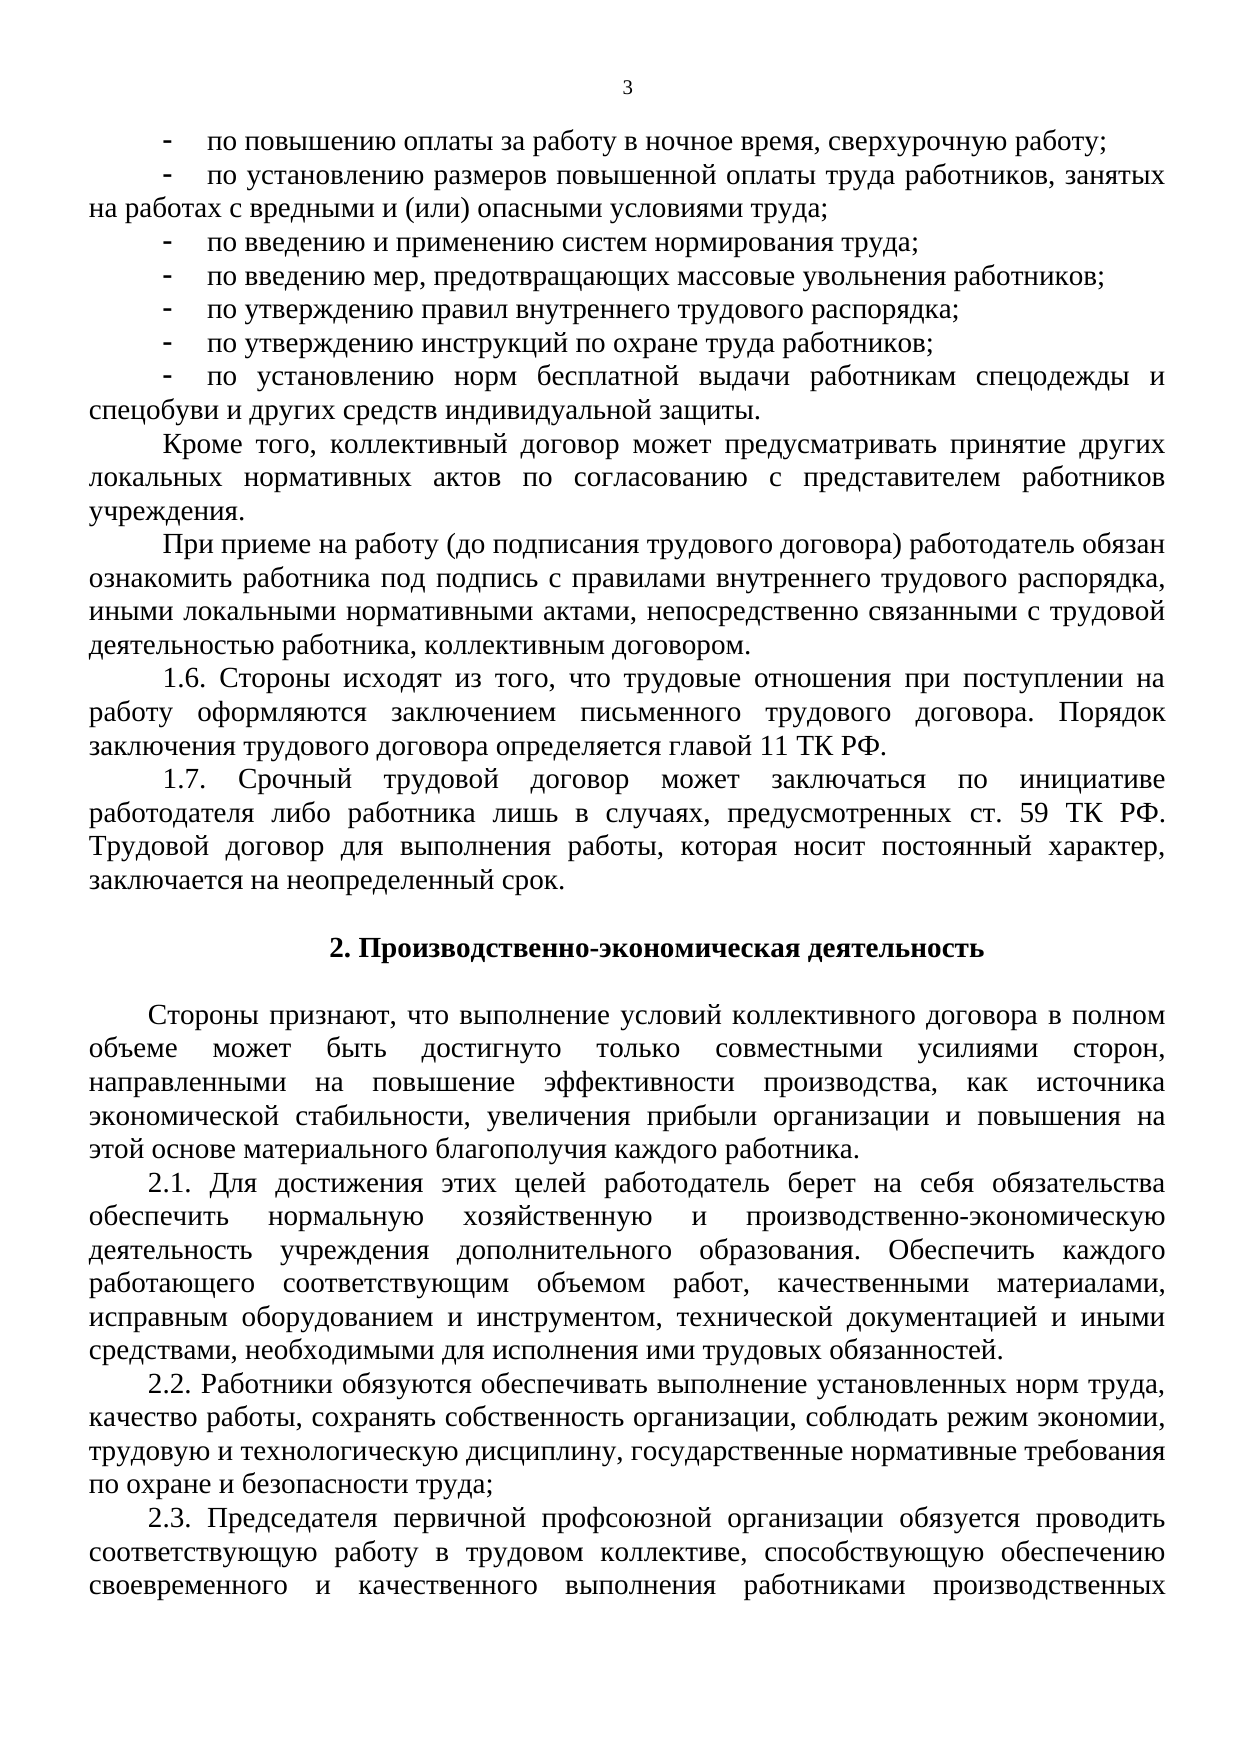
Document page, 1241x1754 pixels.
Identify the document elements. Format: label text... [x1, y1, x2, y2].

list по утверждению правил внутреннего трудового распорядка; [89, 291, 1166, 325]
list по введению и применению систем нормирования труда; [89, 224, 1166, 258]
list по утверждению инструкций по охране труда работников; [89, 325, 1166, 358]
list по установлению норм бесплатной выдачи работникам спецодежды и спецобуви и других средств индивидуальной защиты. [89, 358, 1166, 426]
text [89, 1500, 1166, 1601]
text 1.6. Стороны исходят из того, что трудовые отношения при поступлении на работу оформляются заключением письменного трудового договора. Порядок заключения трудового договора определяется главой 11 ТК РФ. [89, 661, 1166, 761]
list по введению мер, предотвращающих массовые увольнения работников; [89, 258, 1166, 291]
list Стороны признают, что выполнение условий коллективного договора в полном объеме может быть достигнуто только совместными усилиями сторон, направленными на повышение эффективности производства, как источника экономической стабильности, увеличения прибыли организации и повышения на этой основе материального благополучия каждого работника. [89, 997, 1166, 1165]
list 2.2. Работники обязуются обеспечивать выполнение установленных норм труда, качество работы, сохранять собственность организации, соблюдать режим экономии, трудовую и технологическую дисциплину, государственные нормативные требования по охране и безопасности труда; [89, 1366, 1166, 1500]
text 1.7. Срочный трудовой договор может заключаться по инициативе работодателя либо работника лишь в случаях, предусмотренных ст. 59 ТК РФ. Трудовой договор для выполнения работы, которая носит постоянный характер, заключается на неопределенный срок. [89, 761, 1166, 895]
text При приеме на работу (до подписания трудового договора) работодатель обязан ознакомить работника под подпись с правилами внутреннего трудового распорядка, иными локальными нормативными актами, непосредственно связанными с трудовой деятельностью работника, коллективным договором. [89, 526, 1166, 661]
list 2. Производственно-экономическая деятельность [89, 930, 1166, 963]
list по установлению размеров повышенной оплаты труда работников, занятых на работах с вредными и (или) опасными условиями труда; [89, 157, 1166, 224]
list 2.1. Для достижения этих целей работодатель берет на себя обязательства обеспечить нормальную хозяйственную и производственно-экономическую деятельность учреждения дополнительного образования. Обеспечить каждого работающего соответствующим объемом работ, качественными материалами, исправным оборудованием и инструментом, технической документацией и иными средствами, необходимыми для исполнения ими трудовых обязанностей. [89, 1165, 1166, 1366]
text Кроме того, коллективный договор может предусматривать принятие других локальных нормативных актов по согласованию с представителем работников учреждения. [89, 426, 1166, 526]
list по повышению оплаты за работу в ночное время, сверхурочную работу; [89, 123, 1166, 157]
